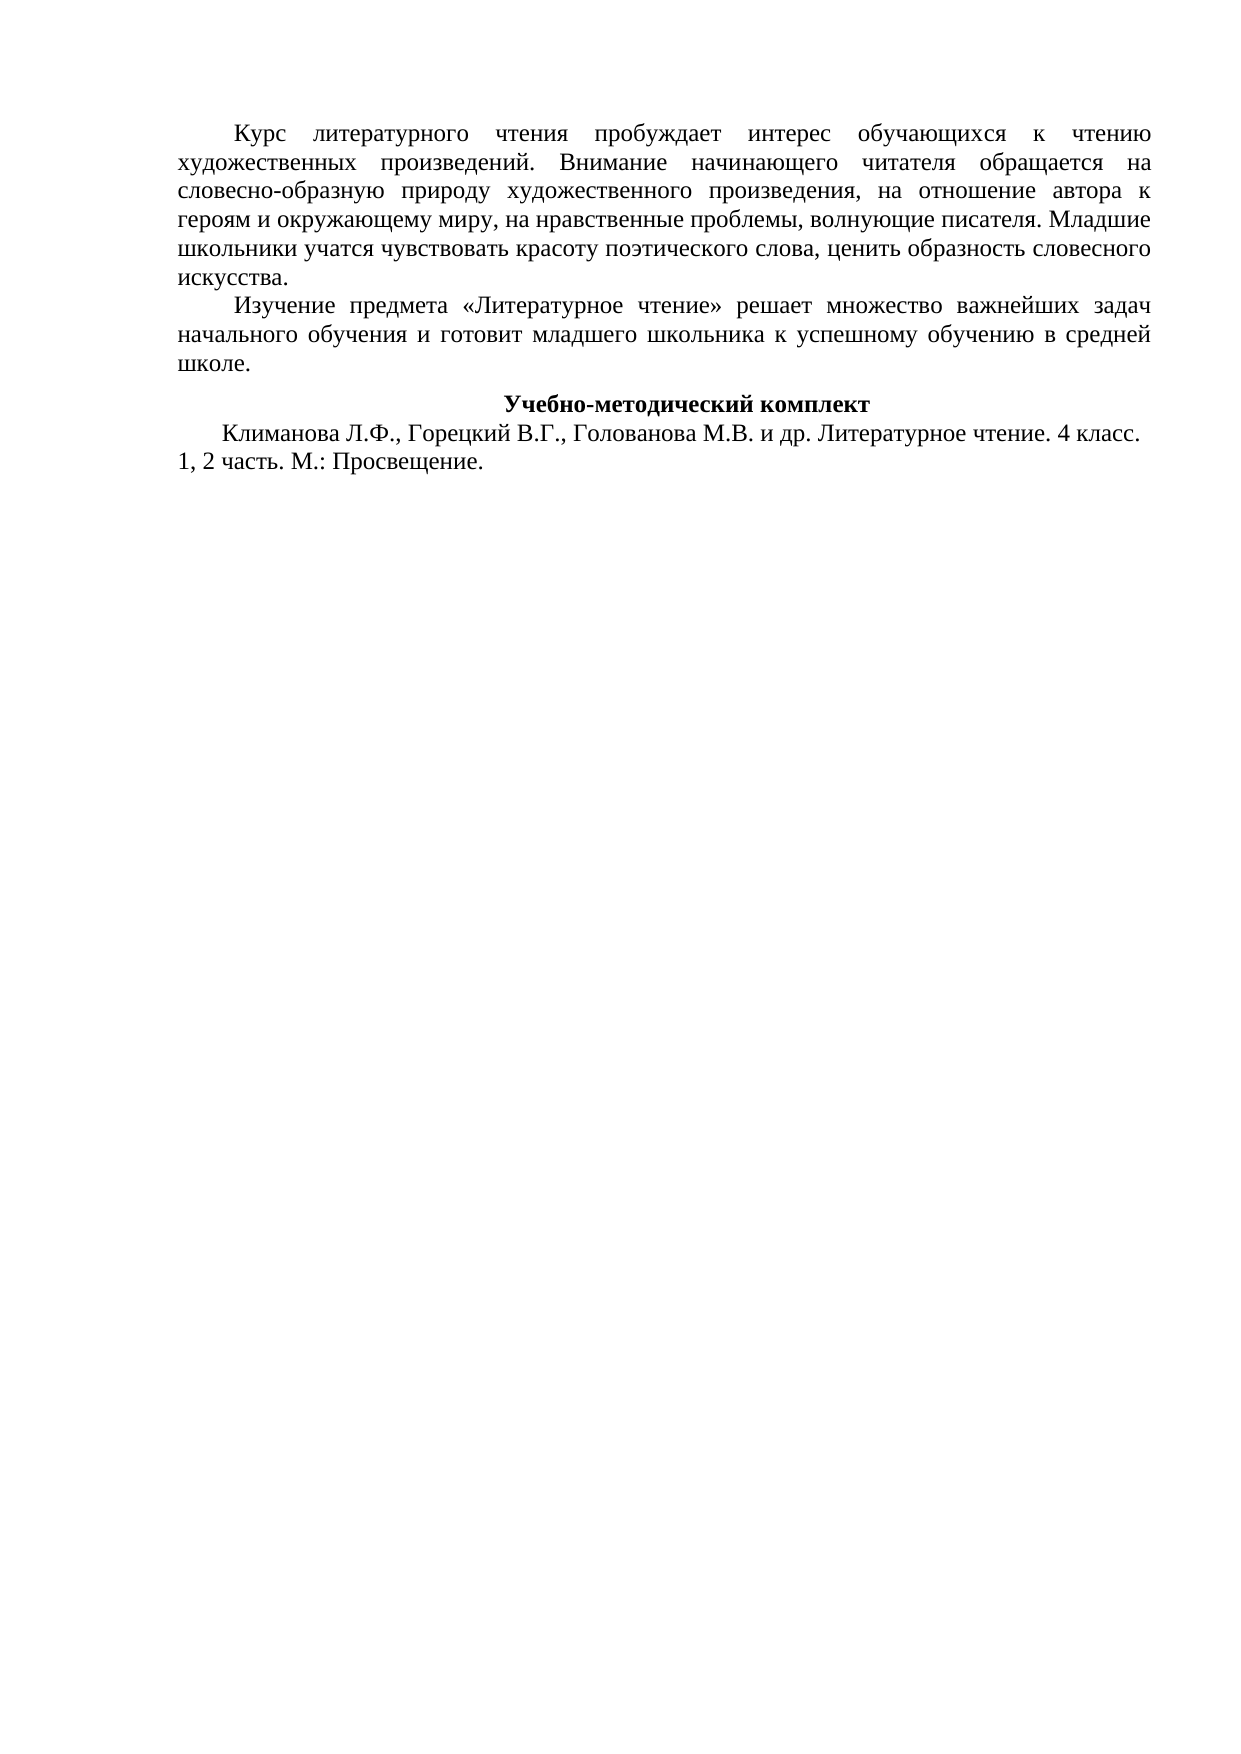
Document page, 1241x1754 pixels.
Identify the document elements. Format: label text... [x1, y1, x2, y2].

text Учебно-методический комплект [177, 389, 1152, 418]
text Климанова Л.Ф., Горецкий В.Г., Голованова М.В. и др. Литературное чтение. 4 класс. 1, 2 часть. М.: Просвещение. [177, 418, 1152, 475]
text Изучение предмета «Литературное чтение» решает множество важнейших задач начального обучения и готовит младшего школьника к успешному обучению в средней школе. [177, 291, 1152, 377]
text Курс литературного чтения пробуждает интерес обучающихся к чтению художественных произведений. Внимание начинающего читателя обращается на словесно-образную природу художественного произведения, на отношение автора к героям и окружающему миру, на нравственные проблемы, волнующие писателя. Младшие школьники учатся чувствовать красоту поэтического слова, ценить образность словесного искусства. [177, 118, 1152, 291]
